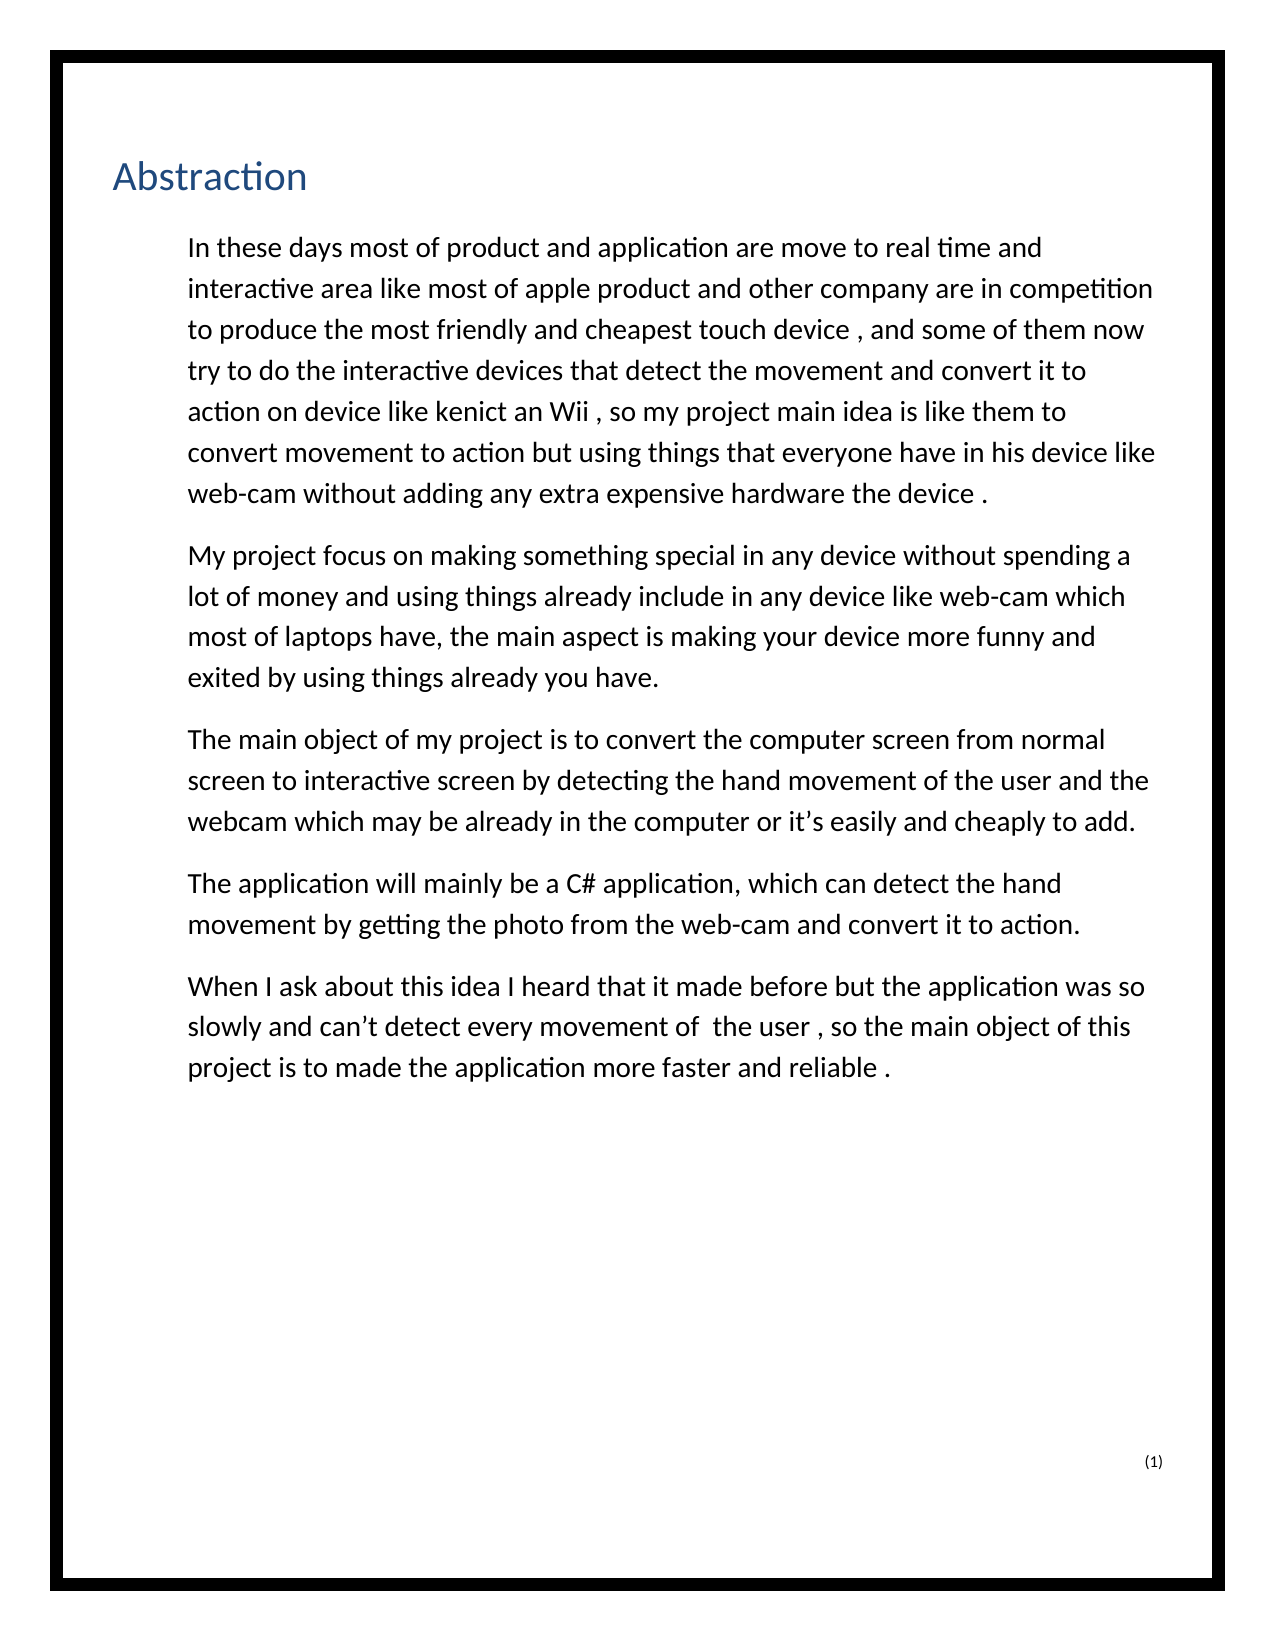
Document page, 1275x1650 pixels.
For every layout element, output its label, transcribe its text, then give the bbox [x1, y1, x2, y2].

text When I ask about this idea I heard that it made before but the application was so slowly and can’t detect every movement of the user , so the main object of this project is to made the application more faster and reliable . [187, 968, 1163, 1085]
text Abstraction [112, 150, 1163, 201]
text (1) [112, 1452, 1163, 1472]
text My project focus on making something special in any device without spending a lot of money and using things already include in any device like web-cam which most of laptops have, the main aspect is making your device more funny and exited by using things already you have. [187, 537, 1163, 695]
text In these days most of product and application are move to real time and interactive area like most of apple product and other company are in competition to produce the most friendly and cheapest touch device , and some of them now try to do the interactive devices that detect the movement and convert it to action on device like kenict an Wii , so my project main idea is like them to convert movement to action but using things that everyone have in his device like web-cam without adding any extra expensive hardware the device . [187, 229, 1163, 511]
text The application will mainly be a C# application, which can detect the hand movement by getting the photo from the web-cam and convert it to action. [187, 865, 1163, 941]
text The main object of my project is to convert the computer screen from normal screen to interactive screen by detecting the hand movement of the user and the webcam which may be already in the computer or it’s easily and cheaply to add. [187, 721, 1163, 839]
